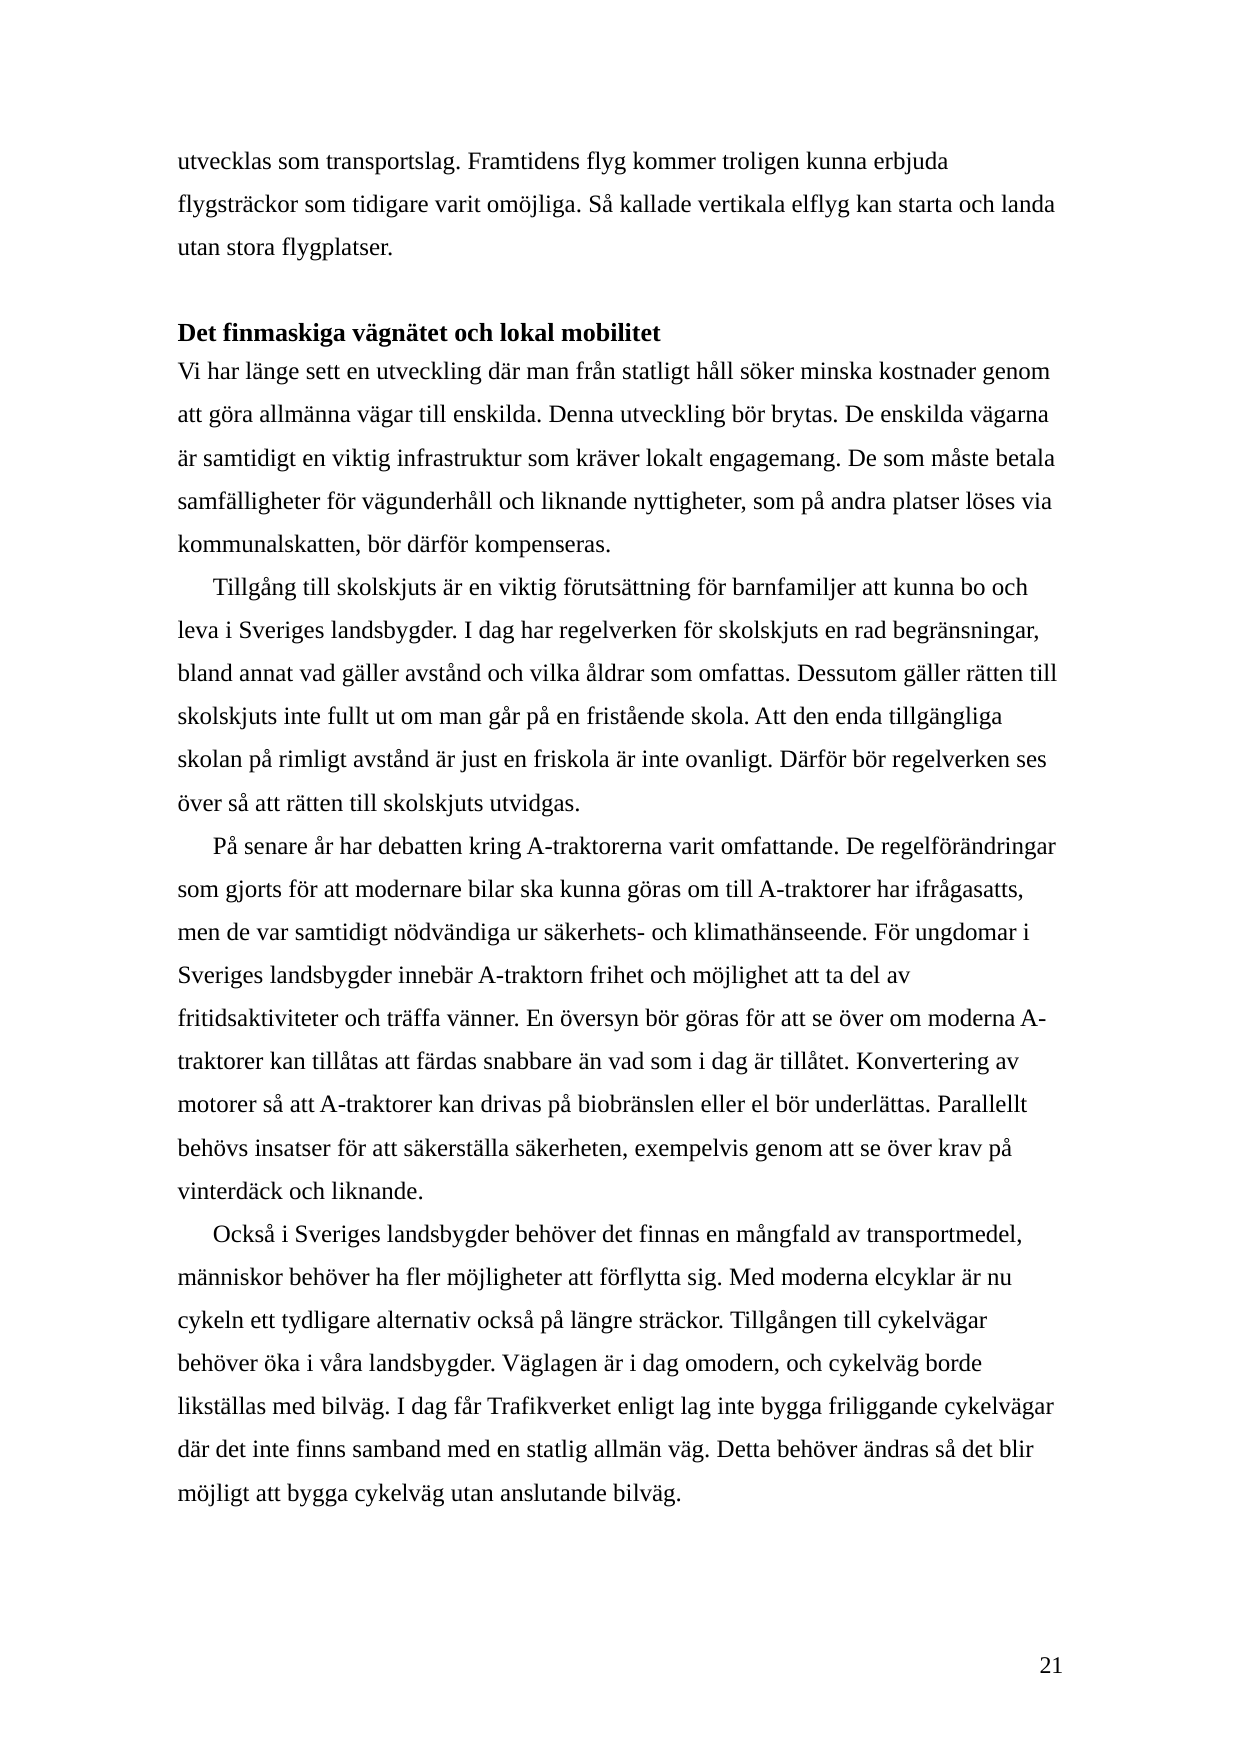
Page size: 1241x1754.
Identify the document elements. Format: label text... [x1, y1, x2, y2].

subtitle Det finmaskiga vägnätet och lokal mobilitet [177, 313, 1063, 348]
text Också i Sveriges landsbygder behöver det finnas en mångfald av transportmedel, människor behöver ha fler möjligheter att förflytta sig. Med moderna elcyklar är nu cykeln ett tydligare alternativ också på längre sträckor. Tillgången till cykelvägar behöver öka i våra landsbygder. Väglagen är i dag omodern, och cykelväg borde likställas med bilväg. I dag får Trafikverket enligt lag inte bygga friliggande cykelvägar där det inte finns samband med en statlig allmän väg. Detta behöver ändras så det blir möjligt att bygga cykelväg utan anslutande bilväg. [177, 1219, 1063, 1506]
text På senare år har debatten kring A-traktorerna varit omfattande. De regelförändringar som gjorts för att modernare bilar ska kunna göras om till A-traktorer har ifrågasatts, men de var samtidigt nödvändiga ur säkerhets- och klimathänseende. För ungdomar i Sveriges landsbygder innebär A-traktorn frihet och möjlighet att ta del av fritidsaktiviteter och träffa vänner. En översyn bör göras för att se över om moderna A-traktorer kan tillåtas att färdas snabbare än vad som i dag är tillåtet. Konvertering av motorer så att A-traktorer kan drivas på biobränslen eller el bör underlättas. Parallellt behövs insatser för att säkerställa säkerheten, exempelvis genom att se över krav på vinterdäck och liknande. [177, 831, 1063, 1204]
text Vi har länge sett en utveckling där man från statligt håll söker minska kostnader genom att göra allmänna vägar till enskilda. Denna utveckling bör brytas. De enskilda vägarna är samtidigt en viktig infrastruktur som kräver lokalt engagemang. De som måste betala samfälligheter för vägunderhåll och liknande nyttigheter, som på andra platser löses via kommunalskatten, bör därför kompenseras. [177, 356, 1063, 558]
text Tillgång till skolskjuts är en viktig förutsättning för barnfamiljer att kunna bo och leva i Sveriges landsbygder. I dag har regelverken för skolskjuts en rad begränsningar, bland annat vad gäller avstånd och vilka åldrar som omfattas. Dessutom gäller rätten till skolskjuts inte fullt ut om man går på en fristående skola. Att den enda tillgängliga skolan på rimligt avstånd är just en friskola är inte ovanligt. Därför bör regelverken ses över så att rätten till skolskjuts utvidgas. [177, 572, 1063, 816]
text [177, 146, 1063, 261]
